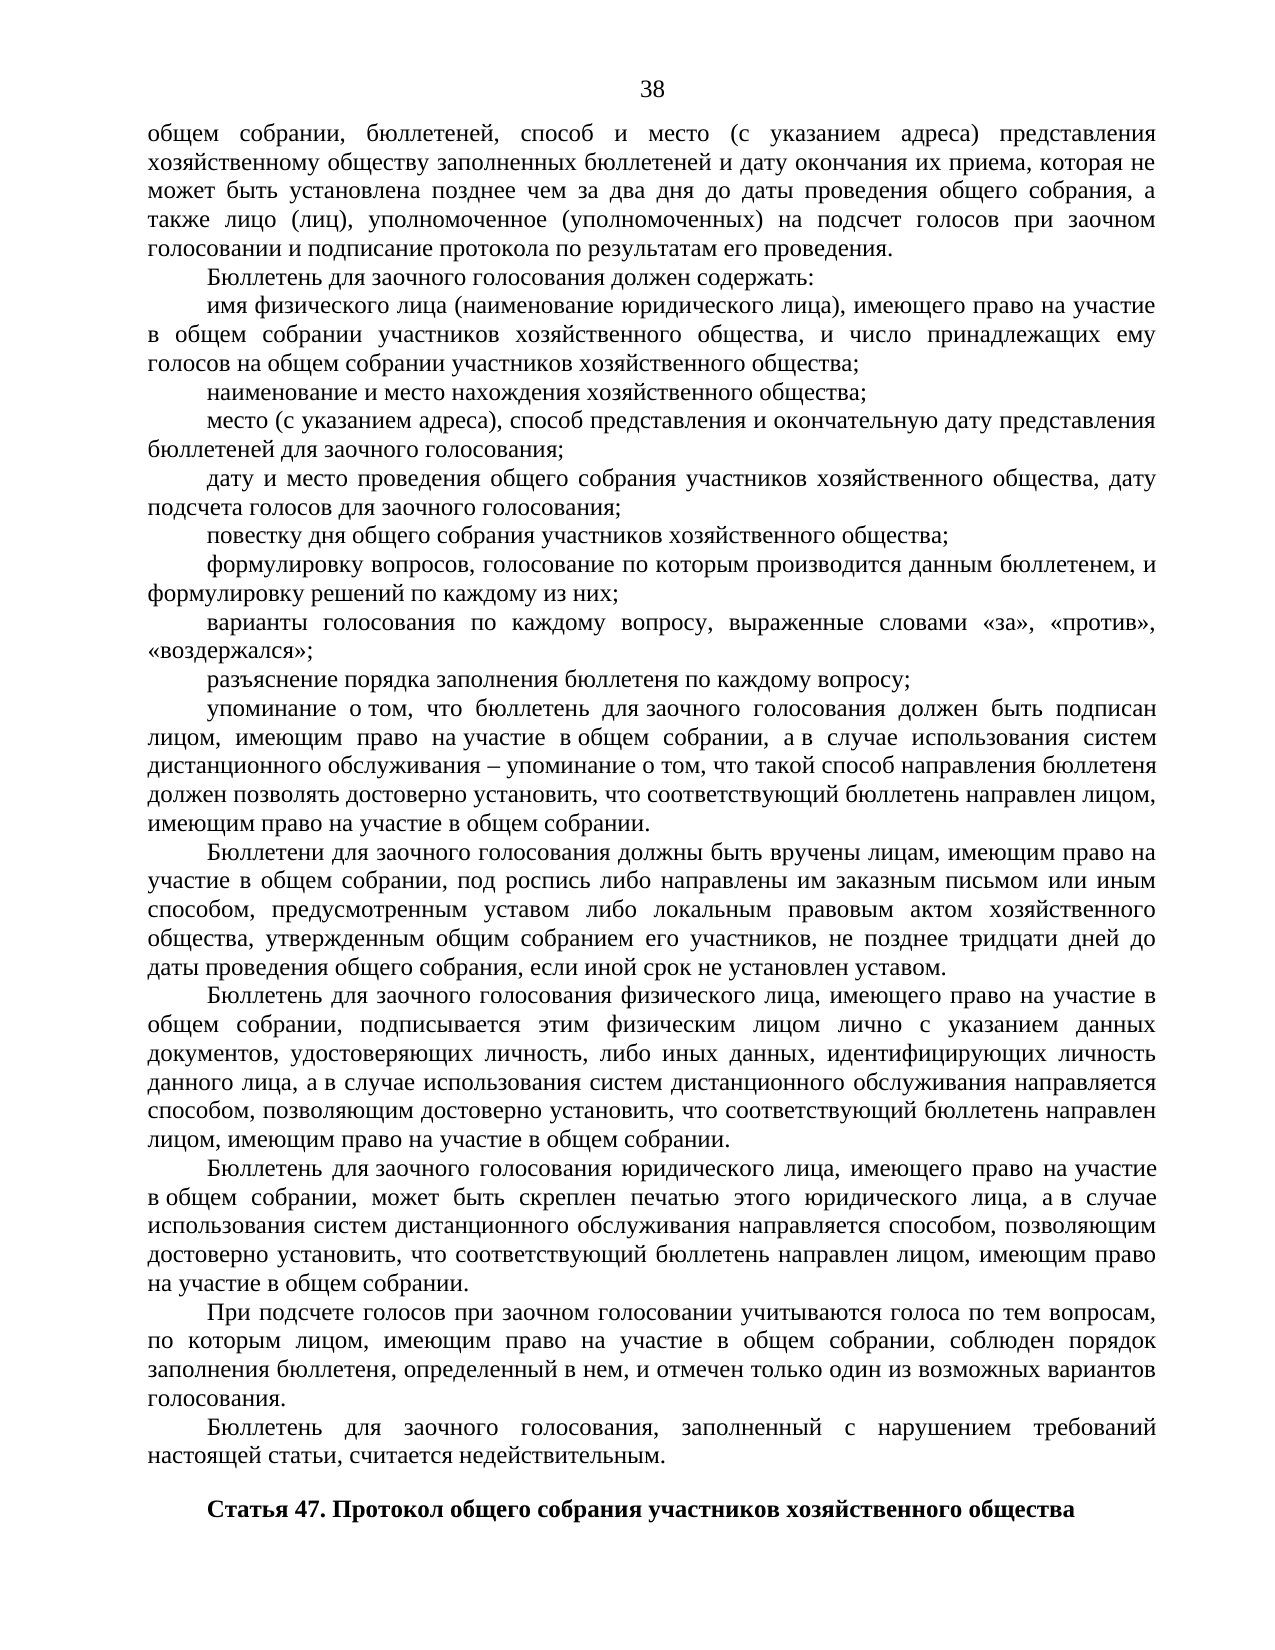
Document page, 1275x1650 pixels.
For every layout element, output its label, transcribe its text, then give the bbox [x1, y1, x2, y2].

text Бюллетень для заочного голосования должен содержать: [147, 262, 1157, 291]
text Бюллетень для заочного голосования физического лица, имеющего право на участие в общем собрании, подписывается этим физическим лицом лично с указанием данных документов, удостоверяющих личность, либо иных данных, идентифицирующих личность данного лица, а в случае использования систем дистанционного обслуживания направляется способом, позволяющим достоверно установить, что соответствующий бюллетень направлен лицом, имеющим право на участие в общем собрании. [147, 981, 1157, 1153]
text упоминание о том, что бюллетень для заочного голосования должен быть подписан лицом, имеющим право на участие в общем собрании, а в случае использования систем дистанционного обслуживания – упоминание о том, что такой способ направления бюллетеня должен позволять достоверно установить, что соответствующий бюллетень направлен лицом, имеющим право на участие в общем собрании. [147, 693, 1157, 837]
text Бюллетени для заочного голосования должны быть вручены лицам, имеющим право на участие в общем собрании, под роспись либо направлены им заказным письмом или иным способом, предусмотренным уставом либо локальным правовым актом хозяйственного общества, утвержденным общим собранием его участников, не позднее тридцати дней до даты проведения общего собрания, если иной срок не установлен уставом. [147, 837, 1157, 981]
text разъяснение порядка заполнения бюллетеня по каждому вопросу; [147, 664, 1157, 693]
text формулировку вопросов, голосование по которым производится данным бюллетенем, и формулировку решений по каждому из них; [147, 549, 1157, 607]
text Статья 47. Протокол общего собрания участников хозяйственного общества [207, 1494, 1157, 1523]
text наименование и место нахождения хозяйственного общества; [147, 377, 1157, 406]
text повестку дня общего собрания участников хозяйственного общества; [147, 521, 1157, 549]
text варианты голосования по каждому вопросу, выраженные словами «за», «против», «воздержался»; [147, 607, 1157, 664]
text имя физического лица (наименование юридического лица), имеющего право на участие в общем собрании участников хозяйственного общества, и число принадлежащих ему голосов на общем собрании участников хозяйственного общества; [147, 291, 1157, 377]
text Бюллетень для заочного голосования юридического лица, имеющего право на участие в общем собрании, может быть скреплен печатью этого юридического лица, а в случае использования систем дистанционного обслуживания направляется способом, позволяющим достоверно установить, что соответствующий бюллетень направлен лицом, имеющим право на участие в общем собрании. [147, 1153, 1157, 1297]
text Бюллетень для заочного голосования, заполненный с нарушением требований настоящей статьи, считается недействительным. [147, 1412, 1157, 1469]
text дату и место проведения общего собрания участников хозяйственного общества, дату подсчета голосов для заочного голосования; [147, 463, 1157, 521]
text место (с указанием адреса), способ представления и окончательную дату представления бюллетеней для заочного голосования; [147, 406, 1157, 463]
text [147, 118, 1157, 262]
text При подсчете голосов при заочном голосовании учитываются голоса по тем вопросам, по которым лицом, имеющим право на участие в общем собрании, соблюден порядок заполнения бюллетеня, определенный в нем, и отмечен только один из возможных вариантов голосования. [147, 1297, 1157, 1412]
